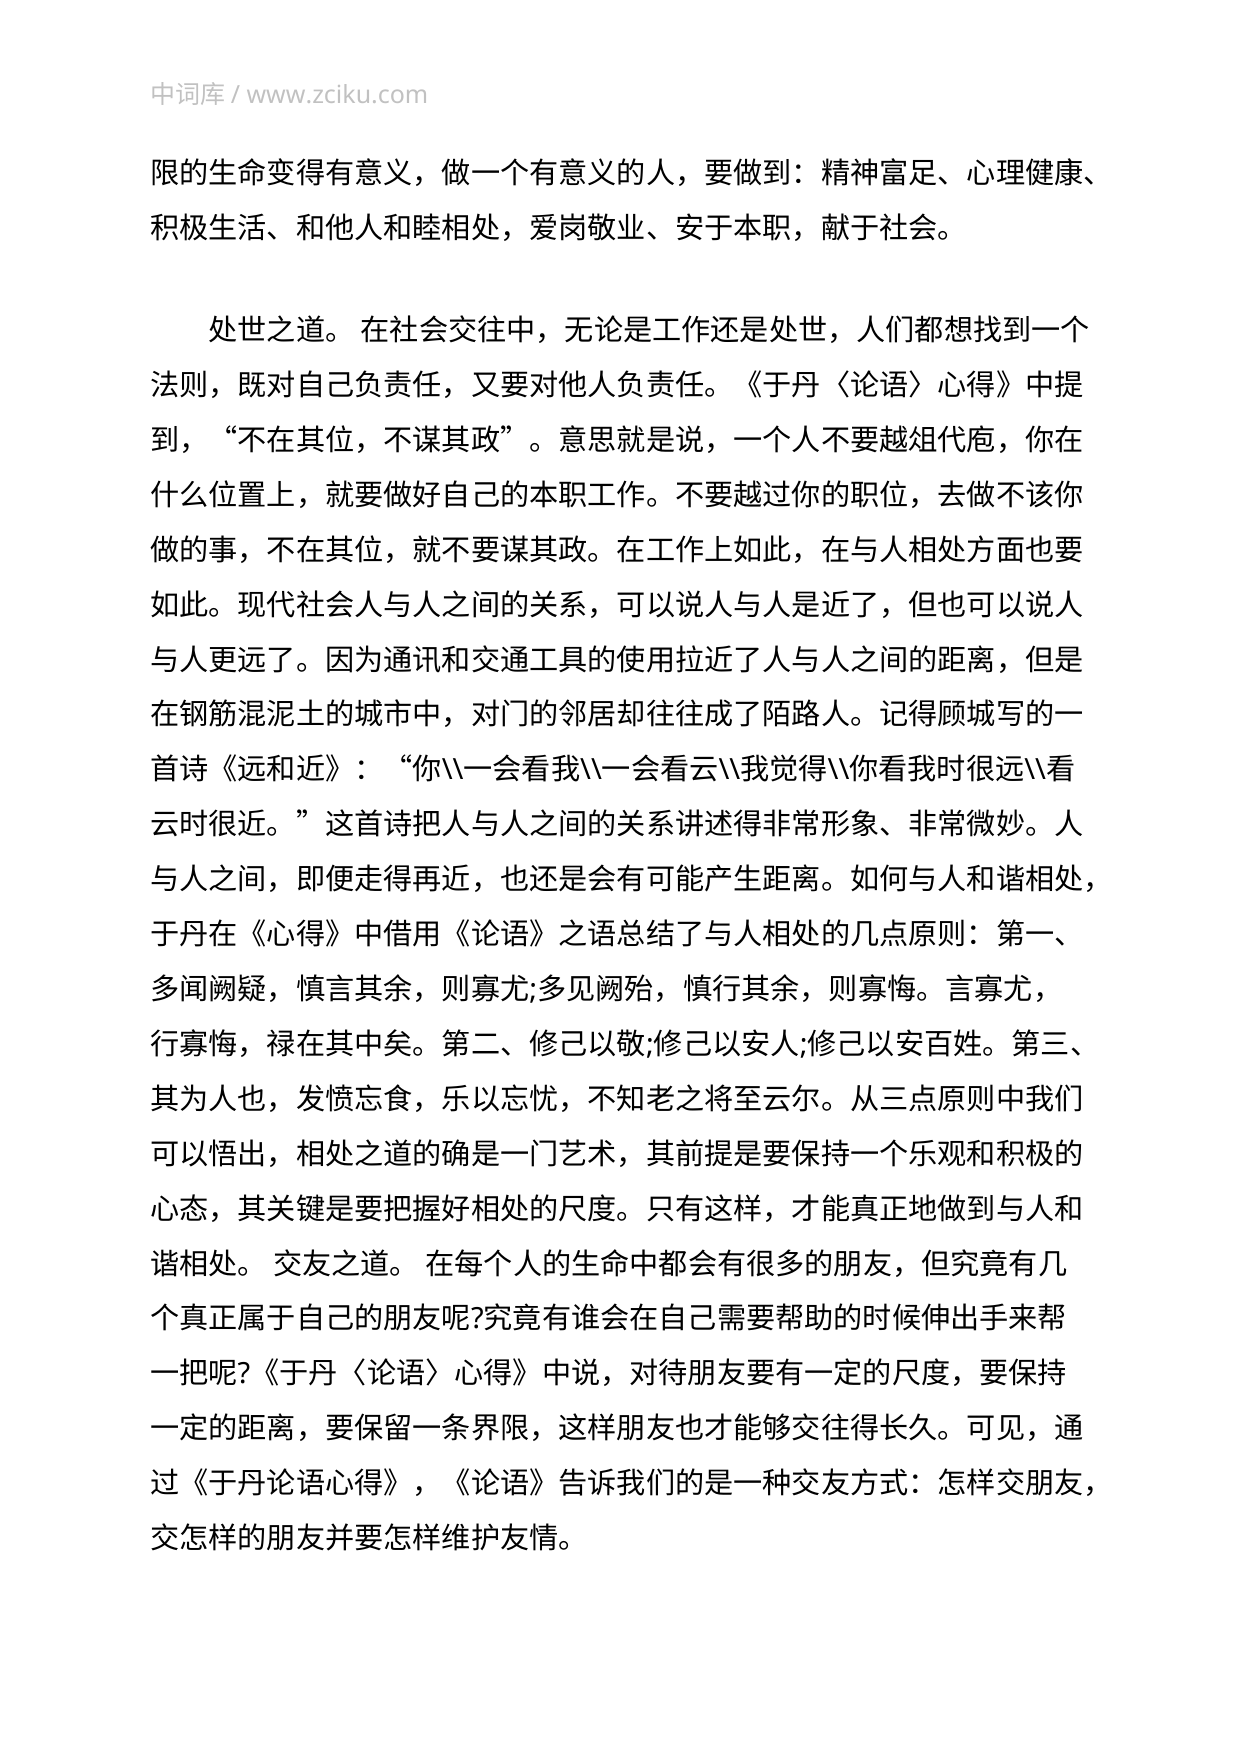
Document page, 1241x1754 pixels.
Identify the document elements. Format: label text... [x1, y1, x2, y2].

text 处世之道。 在社会交往中，无论是工作还是处世，人们都想找到一个法则，既对自己负责任，又要对他人负责任。《于丹〈论语〉心得》中提到，“不在其位，不谋其政”。意思就是说，一个人不要越俎代庖，你在什么位置上，就要做好自己的本职工作。不要越过你的职位，去做不该你做的事，不在其位，就不要谋其政。在工作上如此，在与人相处方面也要如此。现代社会人与人之间的关系，可以说人与人是近了，但也可以说人与人更远了。因为通讯和交通工具的使用拉近了人与人之间的距离，但是在钢筋混泥土的城市中，对门的邻居却往往成了陌路人。记得顾城写的一首诗《远和近》：“你\\一会看我\\一会看云\\我觉得\\你看我时很远\\看云时很近。”这首诗把人与人之间的关系讲述得非常形象、非常微妙。人与人之间，即便走得再近，也还是会有可能产生距离。如何与人和谐相处，于丹在《心得》中借用《论语》之语总结了与人相处的几点原则：第一、多闻阙疑，慎言其余，则寡尤;多见阙殆，慎行其余，则寡悔。言寡尤，行寡悔，禄在其中矣。第二、修己以敬;修己以安人;修己以安百姓。第三、其为人也，发愤忘食，乐以忘忧，不知老之将至云尔。从三点原则中我们可以悟出，相处之道的确是一门艺术，其前提是要保持一个乐观和积极的心态，其关键是要把握好相处的尺度。只有这样，才能真正地做到与人和谐相处。 交友之道。 在每个人的生命中都会有很多的朋友，但究竟有几个真正属于自己的朋友呢?究竟有谁会在自己需要帮助的时候伸出手来帮一把呢?《于丹〈论语〉心得》中说，对待朋友要有一定的尺度，要保持一定的距离，要保留一条界限，这样朋友也才能够交往得长久。可见，通过《于丹论语心得》，《论语》告诉我们的是一种交友方式：怎样交朋友，交怎样的朋友并要怎样维护友情。 [150, 307, 1090, 1557]
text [150, 150, 1090, 247]
